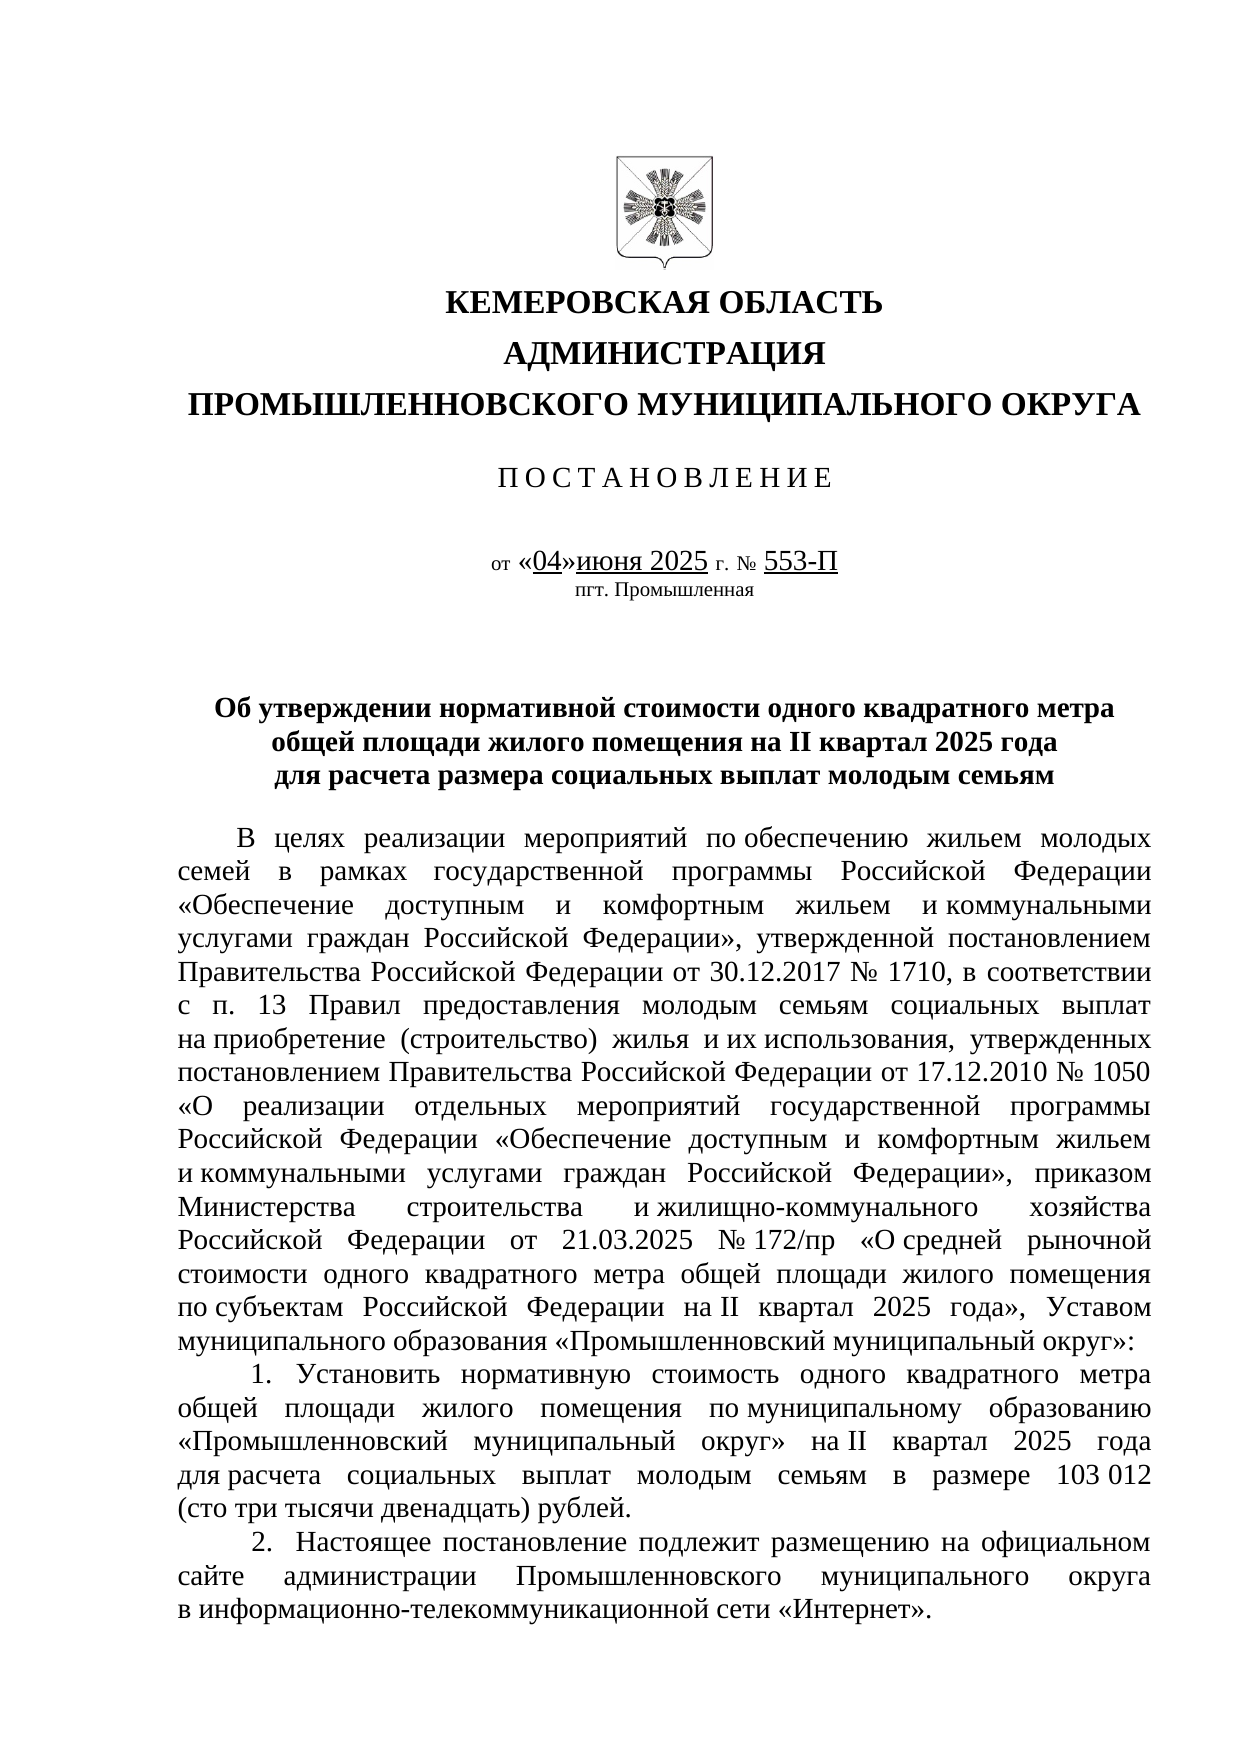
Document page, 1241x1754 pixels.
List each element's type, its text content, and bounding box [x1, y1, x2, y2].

text общей площади жилого помещения на II квартал 2025 года [177, 724, 1152, 757]
picture [615, 155, 714, 270]
subtitle КЕМЕРОВСКАЯ ОБЛАСТЬ [177, 282, 1152, 321]
subtitle ПРОМЫШЛЕННОВСКОГО МУНИЦИПАЛЬНОГО ОКРУГА [177, 384, 1152, 422]
list Настоящее постановление подлежит размещению на официальном сайте администрации Промышленновского муниципального округа в информационно-телекоммуникационной сети «Интернет». [177, 1524, 1152, 1625]
text пгт. Промышленная [177, 577, 1152, 601]
subtitle АДМИНИСТРАЦИЯ [177, 333, 1152, 371]
text В целях реализации мероприятий по обеспечению жильем молодых семей в рамках государственной программы Российской Федерации «Обеспечение доступным и комфортным жильем и коммунальными услугами граждан Российской Федерации», утвержденной постановлением Правительства Российской Федерации от 30.12.2017 № 1710, в соответствии с п. 13 Правил предоставления молодым семьям социальных выплат на приобретение (строительство) жилья и их использования, утвержденных постановлением Правительства Российской Федерации от 17.12.2010 № 1050 «О реализации отдельных мероприятий государственной программы Российской Федерации «Обеспечение доступным и комфортным жильем и коммунальными услугами граждан Российской Федерации», приказом Министерства строительства и жилищно-коммунального хозяйства Российской Федерации от 21.03.2025 № 172/пр «О средней рыночной стоимости одного квадратного метра общей площади жилого помещения по субъектам Российской Федерации на II квартал 2025 года», Уставом муниципального образования «Промышленновский муниципальный округ»: [177, 820, 1152, 1356]
list Установить нормативную стоимость одного квадратного метра общей площади жилого помещения по муниципальному образованию «Промышленновский муниципальный округ» на II квартал 2025 года для расчета социальных выплат молодым семьям в размере 103 012 (сто три тысячи двенадцать) рублей. [177, 1356, 1152, 1524]
text Об утверждении нормативной стоимости одного квадратного метра [177, 690, 1152, 724]
text от «04»июня 2025 г. № 553-П [177, 543, 1152, 577]
text ПОСТАНОВЛЕНИЕ [177, 460, 1152, 493]
text для расчета размера социальных выплат молодым семьям [177, 757, 1152, 791]
